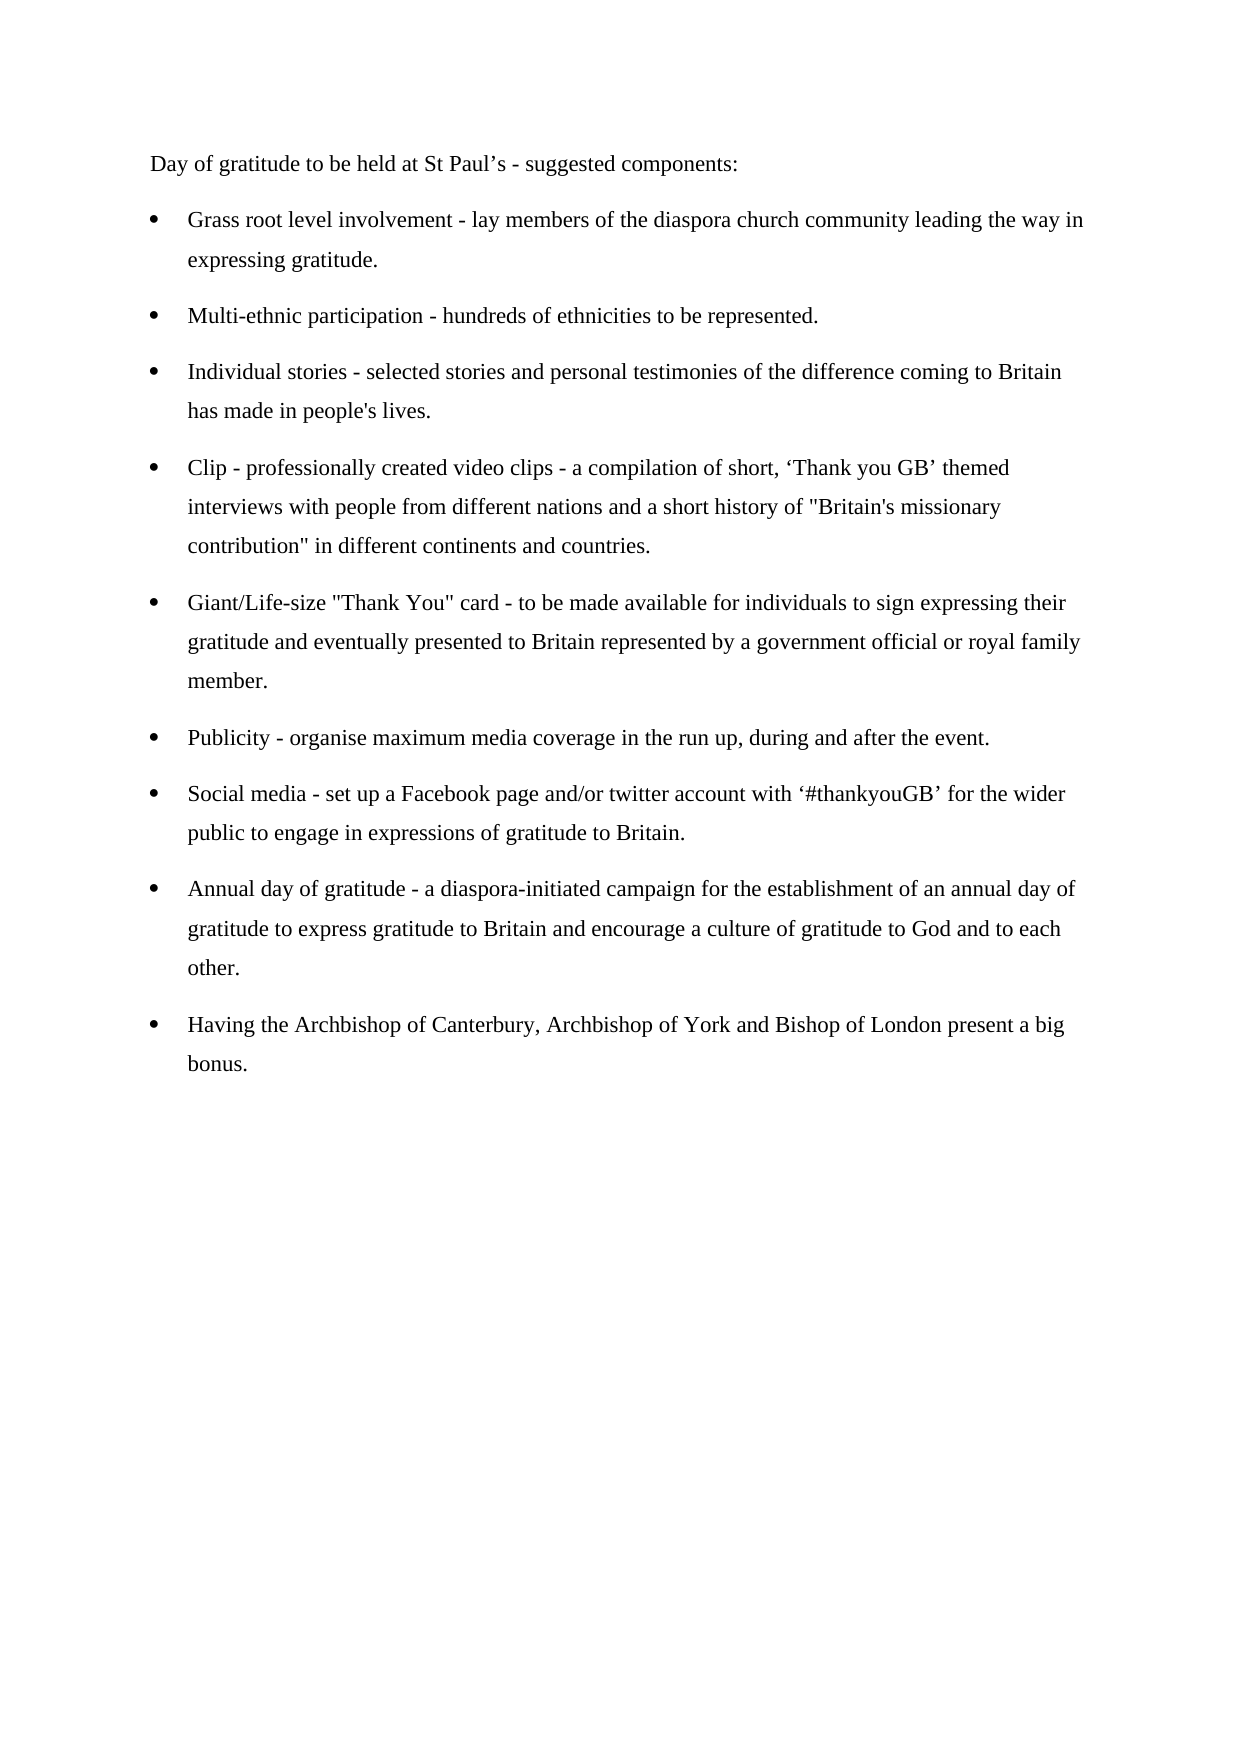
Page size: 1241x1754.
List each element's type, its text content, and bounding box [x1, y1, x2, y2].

list Giant/Life-size "Thank You" card - to be made available for individuals to sign expressing their gratitude and eventually presented to Britain represented by a government official or royal family member. [150, 589, 1090, 694]
list Annual day of gratitude - a diaspora-initiated campaign for the establishment of an annual day of gratitude to express gratitude to Britain and encourage a culture of gratitude to God and to each other. [150, 876, 1090, 981]
list Publicity - organise maximum media coverage in the run up, during and after the event. [150, 724, 1090, 750]
list Having the Archbishop of Canterbury, Archbishop of York and Bishop of London present a big bonus. [150, 1011, 1090, 1076]
list Individual stories - selected stories and personal testimonies of the difference coming to Britain has made in people's lives. [150, 358, 1090, 424]
list Clip - professionally created video clips - a compilation of short, ‘Thank you GB’ themed interviews with people from different nations and a short history of "Britain's missionary contribution" in different continents and countries. [150, 453, 1090, 559]
text Day of gratitude to be held at St Paul’s - suggested components: [150, 150, 1090, 176]
list Social media - set up a Facebook page and/or twitter account with ‘#thankyouGB’ for the wider public to engage in expressions of gratitude to Britain. [150, 780, 1090, 846]
list Grass root level involvement - lay members of the diaspora church community leading the way in expressing gratitude. [150, 206, 1090, 272]
list Multi-ethnic participation - hundreds of ethnicities to be represented. [150, 302, 1090, 328]
